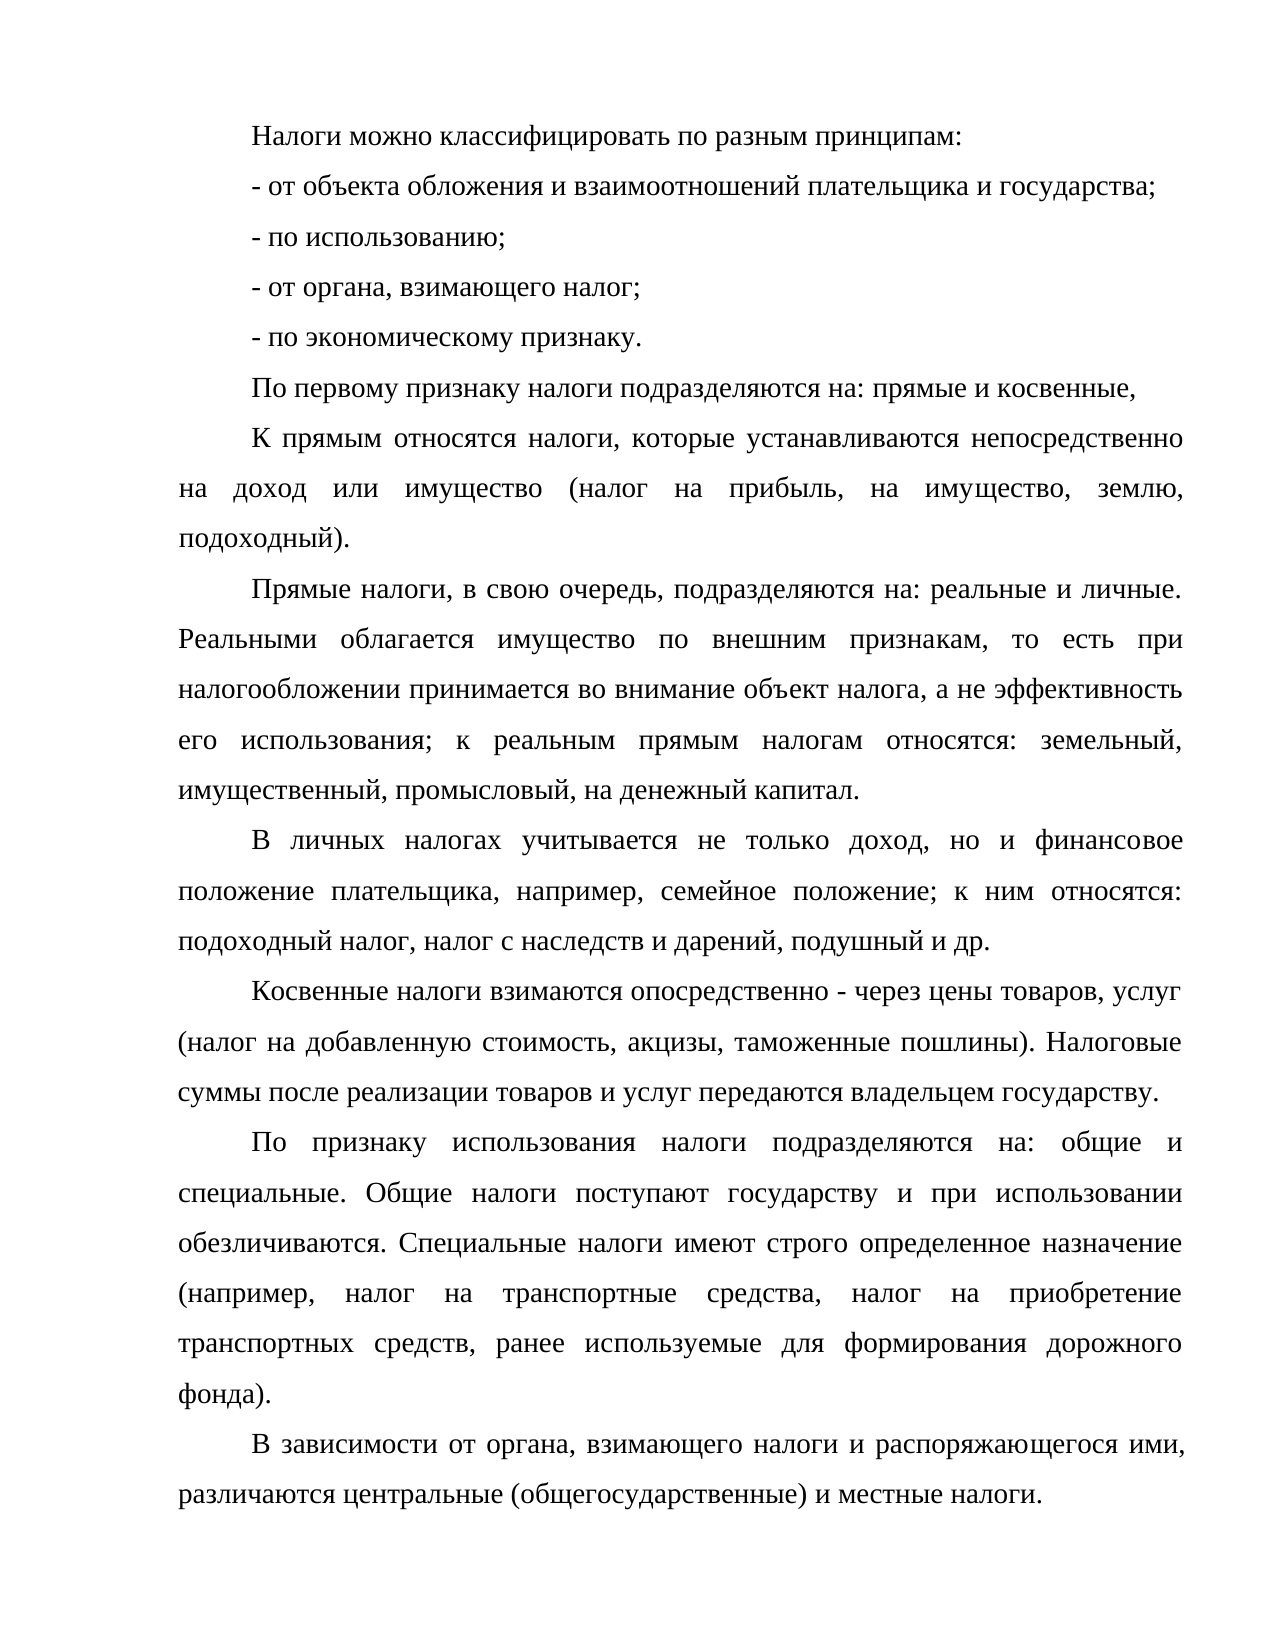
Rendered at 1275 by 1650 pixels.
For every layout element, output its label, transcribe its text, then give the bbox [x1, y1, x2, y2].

text Косвенные налоги взимаются опосредственно - через цены товаров, услуг (налог на добавленную стоимость, акцизы, таможенные пошлины). Налоговые суммы после реализации товаров и услуг передаются владельцем государству. [177, 973, 1182, 1108]
text По первому признаку налоги подразделяются на: прямые и косвенные, [179, 370, 1185, 403]
text В личных налогах учитывается не только доход, но и финансовое положение плательщика, например, семейное положение; к ним относятся: подоходный налог, налог с наследств и дарений, подушный и др. [178, 822, 1183, 957]
text - от органа, взимающего налог; [209, 269, 1186, 303]
text Налоги можно классифицировать по разным принципам: [179, 118, 1185, 152]
text - по использованию; [209, 219, 1186, 252]
text Прямые налоги, в свою очередь, подразделяются на: реальные и личные. Реальными облагается имущество по внешним признакам, то есть при налогообложении принимается во внимание объект налога, а не эффективность его использования; к реальным прямым налогам относятся: земельный, имущественный, промысловый, на денежный капитал. [178, 571, 1183, 806]
text - по экономическому признаку. [209, 319, 1186, 353]
text К прямым относятся налоги, которые устанавливаются непосредственно на доход или имущество (налог на прибыль, на имущество, землю, подоходный). [179, 420, 1184, 554]
text В зависимости от органа, взимающего налоги и распоряжающегося ими, различаются центральные (общегосударственные) и местные налоги. [178, 1426, 1186, 1510]
text - от объекта обложения и взаимоотношений плательщика и государства; [180, 168, 1185, 202]
text По признаку использования налоги подразделяются на: общие и специальные. Общие налоги поступают государству и при использовании обезличиваются. Специальные налоги имеют строго определенное назначение (например, налог на транспортные средства, налог на приобретение транспортных средств, ранее используемые для формирования дорожного фонда). [178, 1124, 1183, 1409]
